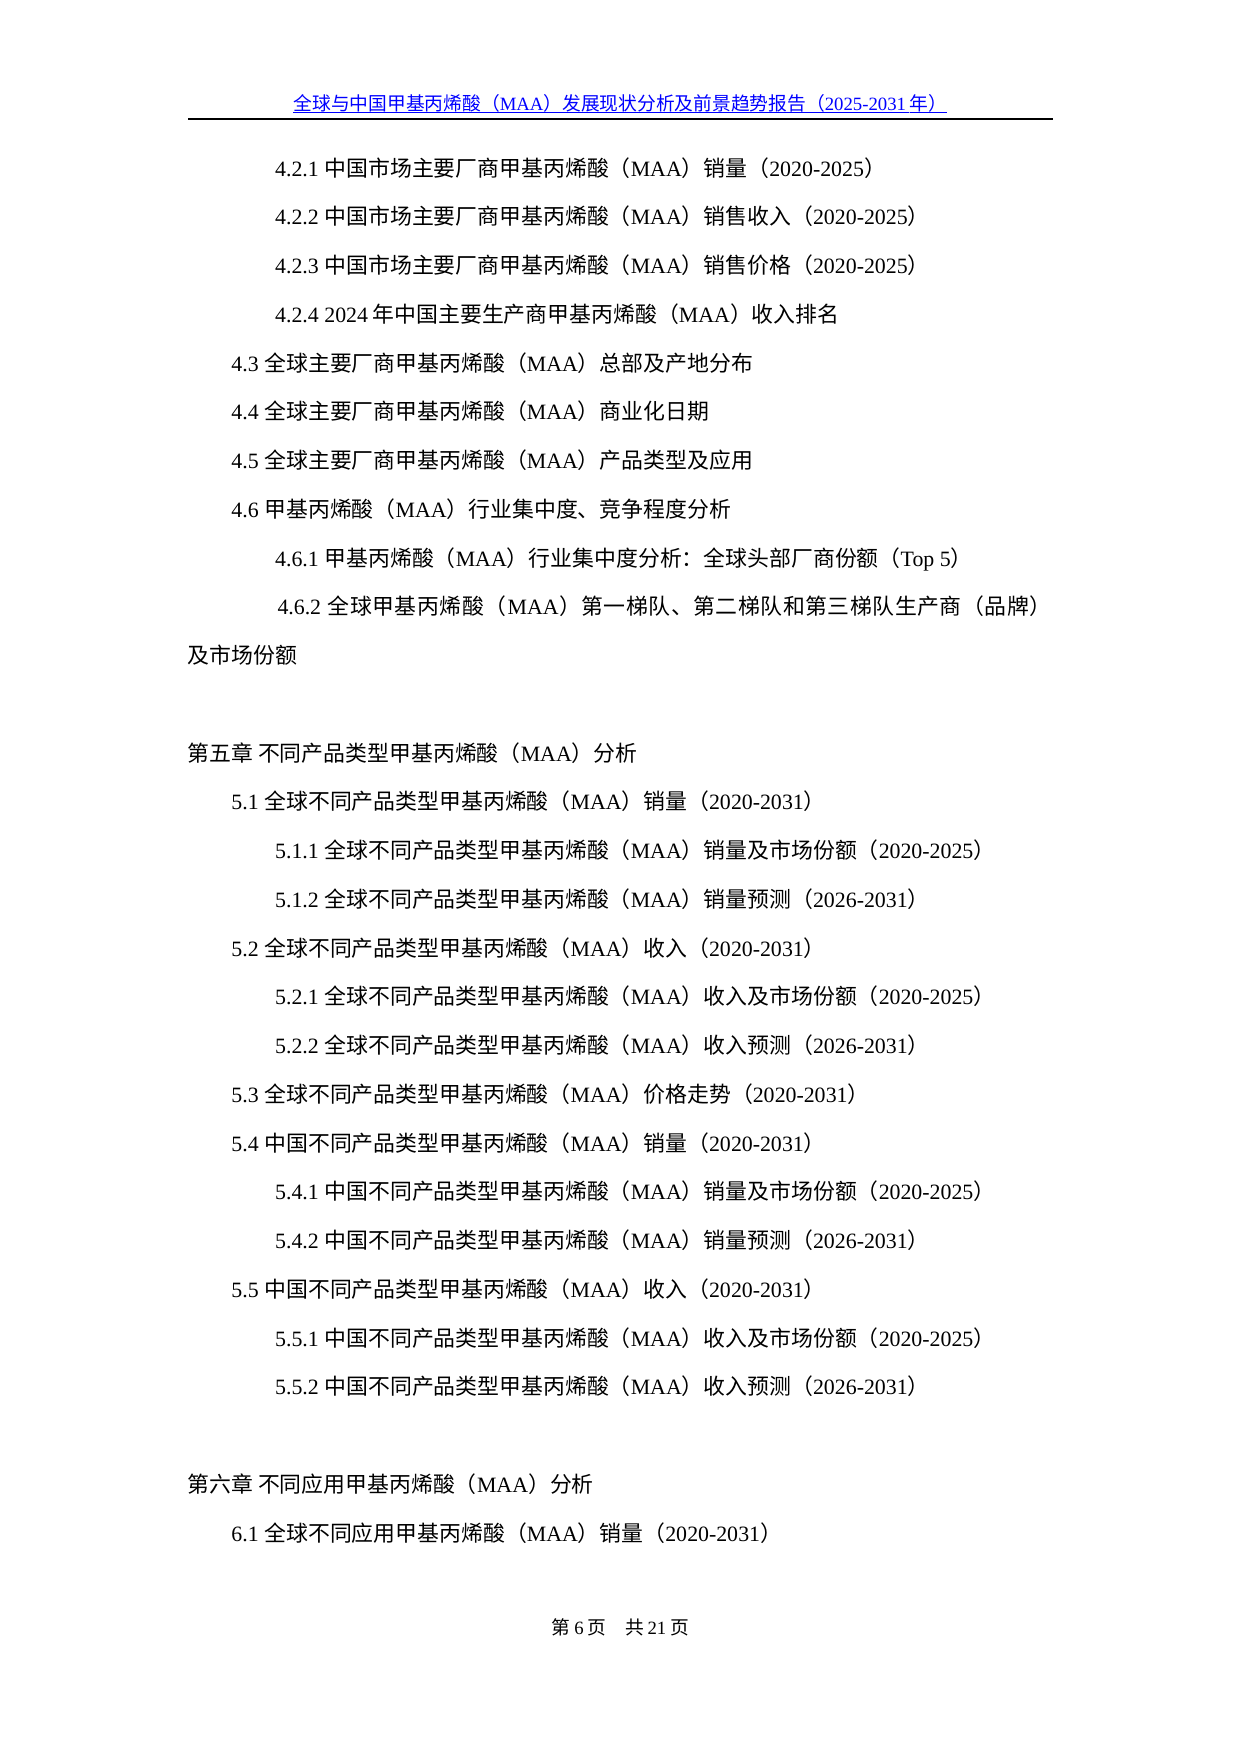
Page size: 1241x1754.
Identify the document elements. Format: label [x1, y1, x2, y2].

text [187, 150, 1053, 1548]
